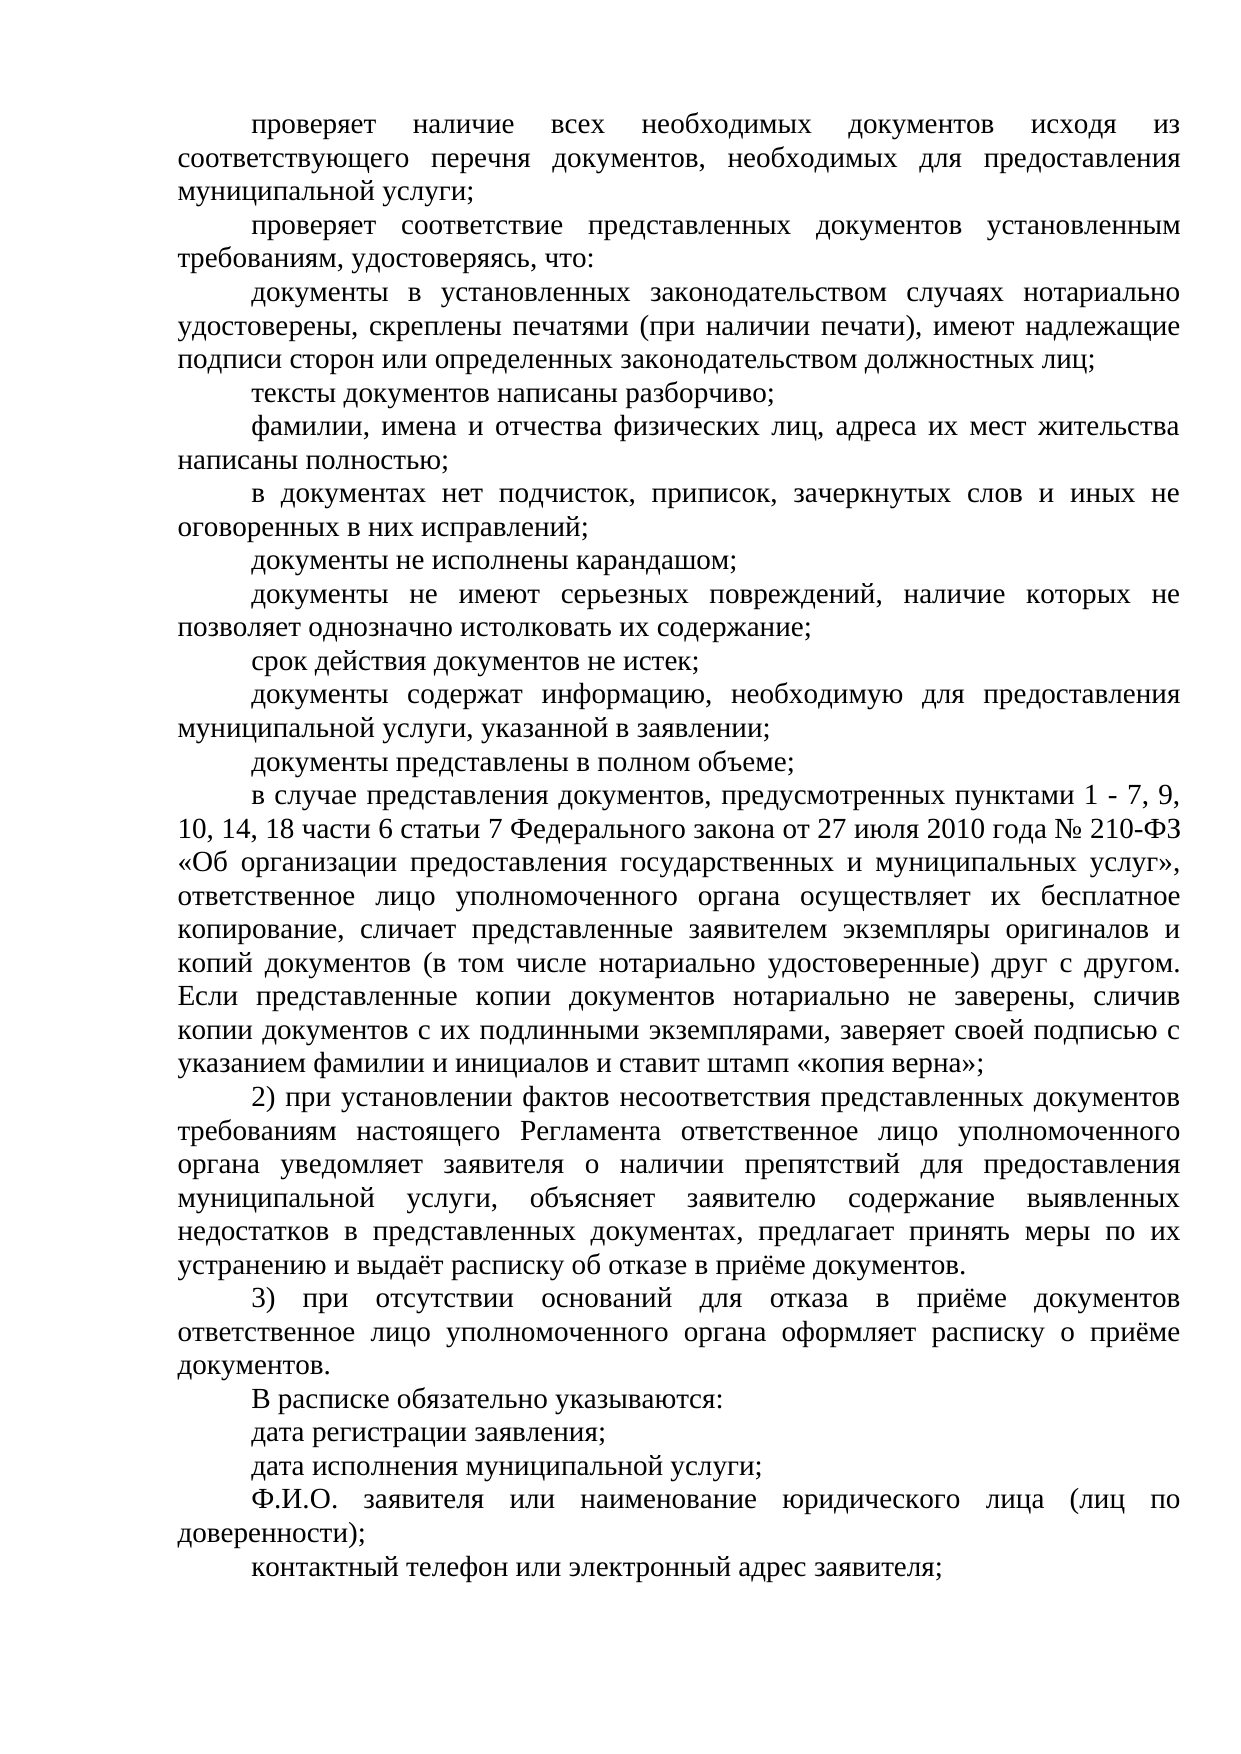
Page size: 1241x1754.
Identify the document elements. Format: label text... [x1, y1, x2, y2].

text документы представлены в полном объеме; [177, 744, 1181, 777]
text фамилии, имена и отчества физических лиц, адреса их мест жительства написаны полностью; [177, 408, 1181, 475]
text тексты документов написаны разборчиво; [177, 375, 1181, 408]
text Ф.И.О. заявителя или наименование юридического лица (лиц по доверенности); [177, 1482, 1181, 1549]
text контактный телефон или электронный адрес заявителя; [177, 1549, 1181, 1582]
text 2) при установлении фактов несоответствия представленных документов требованиям настоящего Регламента ответственное лицо уполномоченного органа уведомляет заявителя о наличии препятствий для предоставления муниципальной услуги, объясняет заявителю содержание выявленных недостатков в представленных документах, предлагает принять меры по их устранению и выдаёт расписку об отказе в приёме документов. [177, 1079, 1181, 1280]
text дата регистрации заявления; [177, 1414, 1181, 1448]
text срок действия документов не истек; [177, 643, 1181, 677]
text проверяет наличие всех необходимых документов исходя из соответствующего перечня документов, необходимых для предоставления муниципальной услуги; [177, 106, 1181, 207]
text в документах нет подчисток, приписок, зачеркнутых слов и иных не оговоренных в них исправлений; [177, 475, 1181, 542]
text В расписке обязательно указываются: [177, 1381, 1181, 1414]
text документы в установленных законодательством случаях нотариально удостоверены, скреплены печатями (при наличии печати), имеют надлежащие подписи сторон или определенных законодательством должностных лиц; [177, 274, 1181, 375]
text дата исполнения муниципальной услуги; [177, 1448, 1181, 1482]
text 3) при отсутствии оснований для отказа в приёме документов ответственное лицо уполномоченного органа оформляет расписку о приёме документов. [177, 1280, 1181, 1381]
text документы содержат информацию, необходимую для предоставления муниципальной услуги, указанной в заявлении; [177, 677, 1181, 744]
text документы не имеют серьезных повреждений, наличие которых не позволяет однозначно истолковать их содержание; [177, 576, 1181, 643]
text документы не исполнены карандашом; [177, 542, 1181, 576]
text проверяет соответствие представленных документов установленным требованиям, удостоверяясь, что: [177, 207, 1181, 274]
text в случае представления документов, предусмотренных пунктами 1 - 7, 9, 10, 14, 18 части 6 статьи 7 Федерального закона от 27 июля 2010 года № 210-ФЗ «Об организации предоставления государственных и муниципальных услуг», ответственное лицо уполномоченного органа осуществляет их бесплатное копирование, сличает представленные заявителем экземпляры оригиналов и копий документов (в том числе нотариально удостоверенные) друг с другом. Если представленные копии документов нотариально не заверены, сличив копии документов с их подлинными экземплярами, заверяет своей подписью с указанием фамилии и инициалов и ставит штамп «копия верна»; [177, 777, 1181, 1079]
